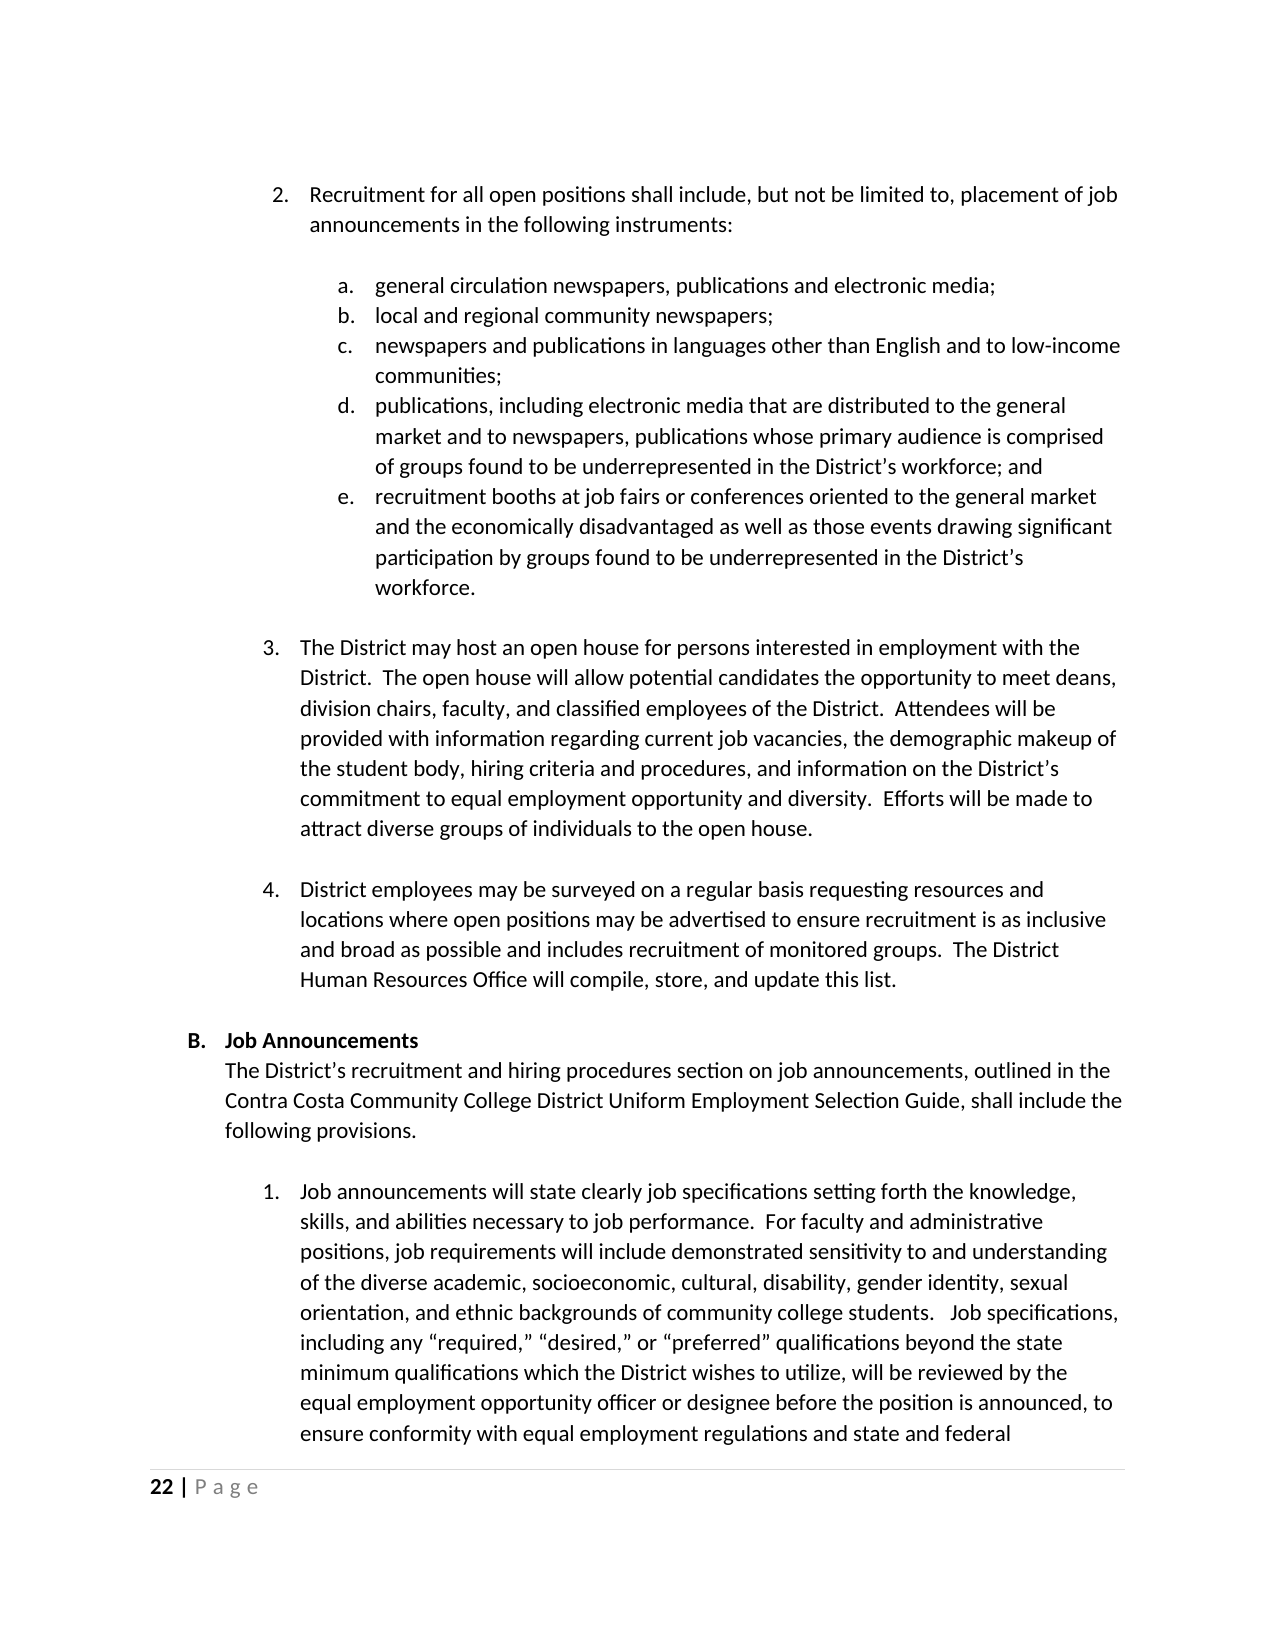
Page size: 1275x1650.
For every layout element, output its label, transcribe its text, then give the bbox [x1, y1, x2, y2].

list local and regional community newspapers; [337, 301, 1125, 329]
list District employees may be surveyed on a regular basis requesting resources and locations where open positions may be advertised to ensure recruitment is as inclusive and broad as possible and includes recruitment of monitored groups. The District Human Resources Office will compile, store, and update this list. [262, 875, 1125, 994]
text The District’s recruitment and hiring procedures section on job announcements, outlined in the Contra Costa Community College District Uniform Employment Selection Guide, shall include the following provisions. [225, 1056, 1125, 1145]
list publications, including electronic media that are distributed to the general market and to newspapers, publications whose primary audience is comprised of groups found to be underrepresented in the District’s workforce; and [337, 392, 1125, 480]
list recruitment booths at job fairs or conferences oriented to the general market and the economically disadvantaged as well as those events drawing significant participation by groups found to be underrepresented in the District’s workforce. [337, 482, 1125, 601]
list The District may host an open house for persons interested in employment with the District. The open house will allow potential candidates the opportunity to meet deans, division chairs, faculty, and classified employees of the District. Attendees will be provided with information regarding current job vacancies, the demographic makeup of the student body, hiring criteria and procedures, and information on the District’s commitment to equal employment opportunity and diversity. Efforts will be made to attract diverse groups of individuals to the open house. [262, 633, 1125, 843]
list newspapers and publications in languages other than English and to low-income communities; [337, 331, 1125, 389]
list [262, 1177, 1125, 1447]
list general circulation newspapers, publications and electronic media; [337, 271, 1125, 299]
list Recruitment for all open positions shall include, but not be limited to, placement of job announcements in the following instruments: [272, 180, 1125, 238]
list Job Announcements [187, 1026, 1125, 1054]
